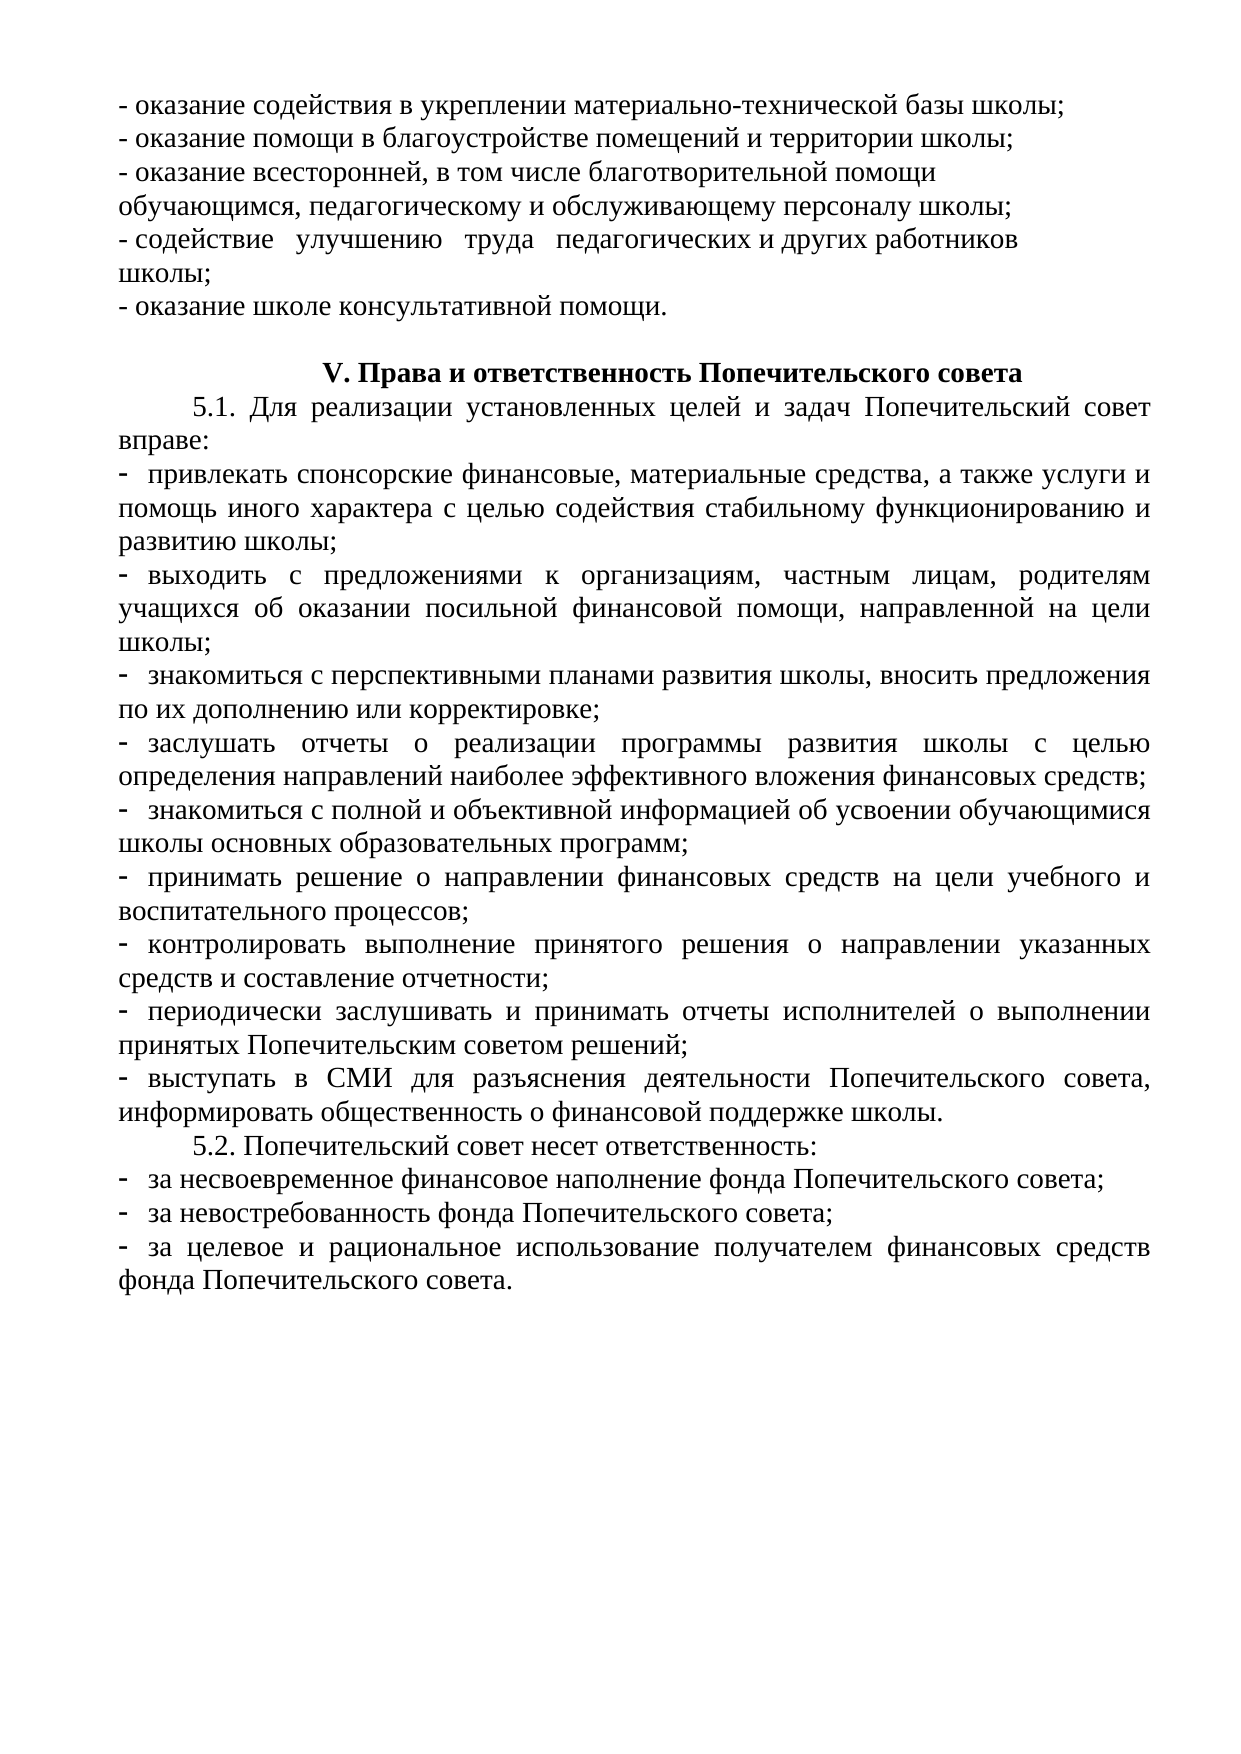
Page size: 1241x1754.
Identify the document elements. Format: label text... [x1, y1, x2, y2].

text - оказание помощи в благоустройстве помещений и территории школы; [118, 121, 1152, 154]
text - оказание всесторонней, в том числе благотворительной помощи [118, 154, 1152, 188]
list привлекать спонсорские финансовые, материальные средства, а также услуги и помощь иного характера с целью содействия стабильному функционированию и развитию школы; [118, 456, 1152, 557]
list заслушать отчеты о реализации программы развития школы с целью определения направлений наиболее эффективного вложения финансовых средств; [118, 725, 1152, 792]
text - содействие улучшению труда педагогических и других работников [118, 221, 1152, 255]
text V. Права и ответственность Попечительского совета [193, 355, 1152, 389]
list знакомиться с перспективными планами развития школы, вносить предложения по их дополнению или корректировке; [118, 657, 1152, 725]
text 5.1. Для реализации установленных целей и задач Попечительский совет вправе: [118, 389, 1152, 456]
text школы; [118, 255, 1152, 288]
text - оказание школе консультативной помощи. [118, 288, 1152, 322]
text - оказание содействия в укреплении материально-технической базы школы; [118, 87, 1152, 121]
list за невостребованность фонда Попечительского совета; [118, 1195, 1152, 1229]
list периодически заслушивать и принимать отчеты исполнителей о выполнении принятых Попечительским советом решений; [118, 993, 1152, 1061]
list знакомиться с полной и объективной информацией об усвоении обучающимися школы основных образовательных программ; [118, 792, 1152, 859]
list принимать решение о направлении финансовых средств на цели учебного и воспитательного процессов; [118, 859, 1152, 926]
list за несвоевременное финансовое наполнение фонда Попечительского совета; [118, 1161, 1152, 1195]
list выступать в СМИ для разъяснения деятельности Попечительского совета, информировать общественность о финансовой поддержке школы. [118, 1061, 1152, 1128]
list выходить с предложениями к организациям, частным лицам, родителям учащихся об оказании посильной финансовой помощи, направленной на цели школы; [118, 557, 1152, 657]
text обучающимся, педагогическому и обслуживающему персоналу школы; [118, 188, 1152, 221]
text 5.2. Попечительский совет несет ответственность: [118, 1128, 1152, 1161]
list за целевое и рациональное использование получателем финансовых средств фонда Попечительского совета. [118, 1229, 1152, 1296]
list контролировать выполнение принятого решения о направлении указанных средств и составление отчетности; [118, 926, 1152, 993]
